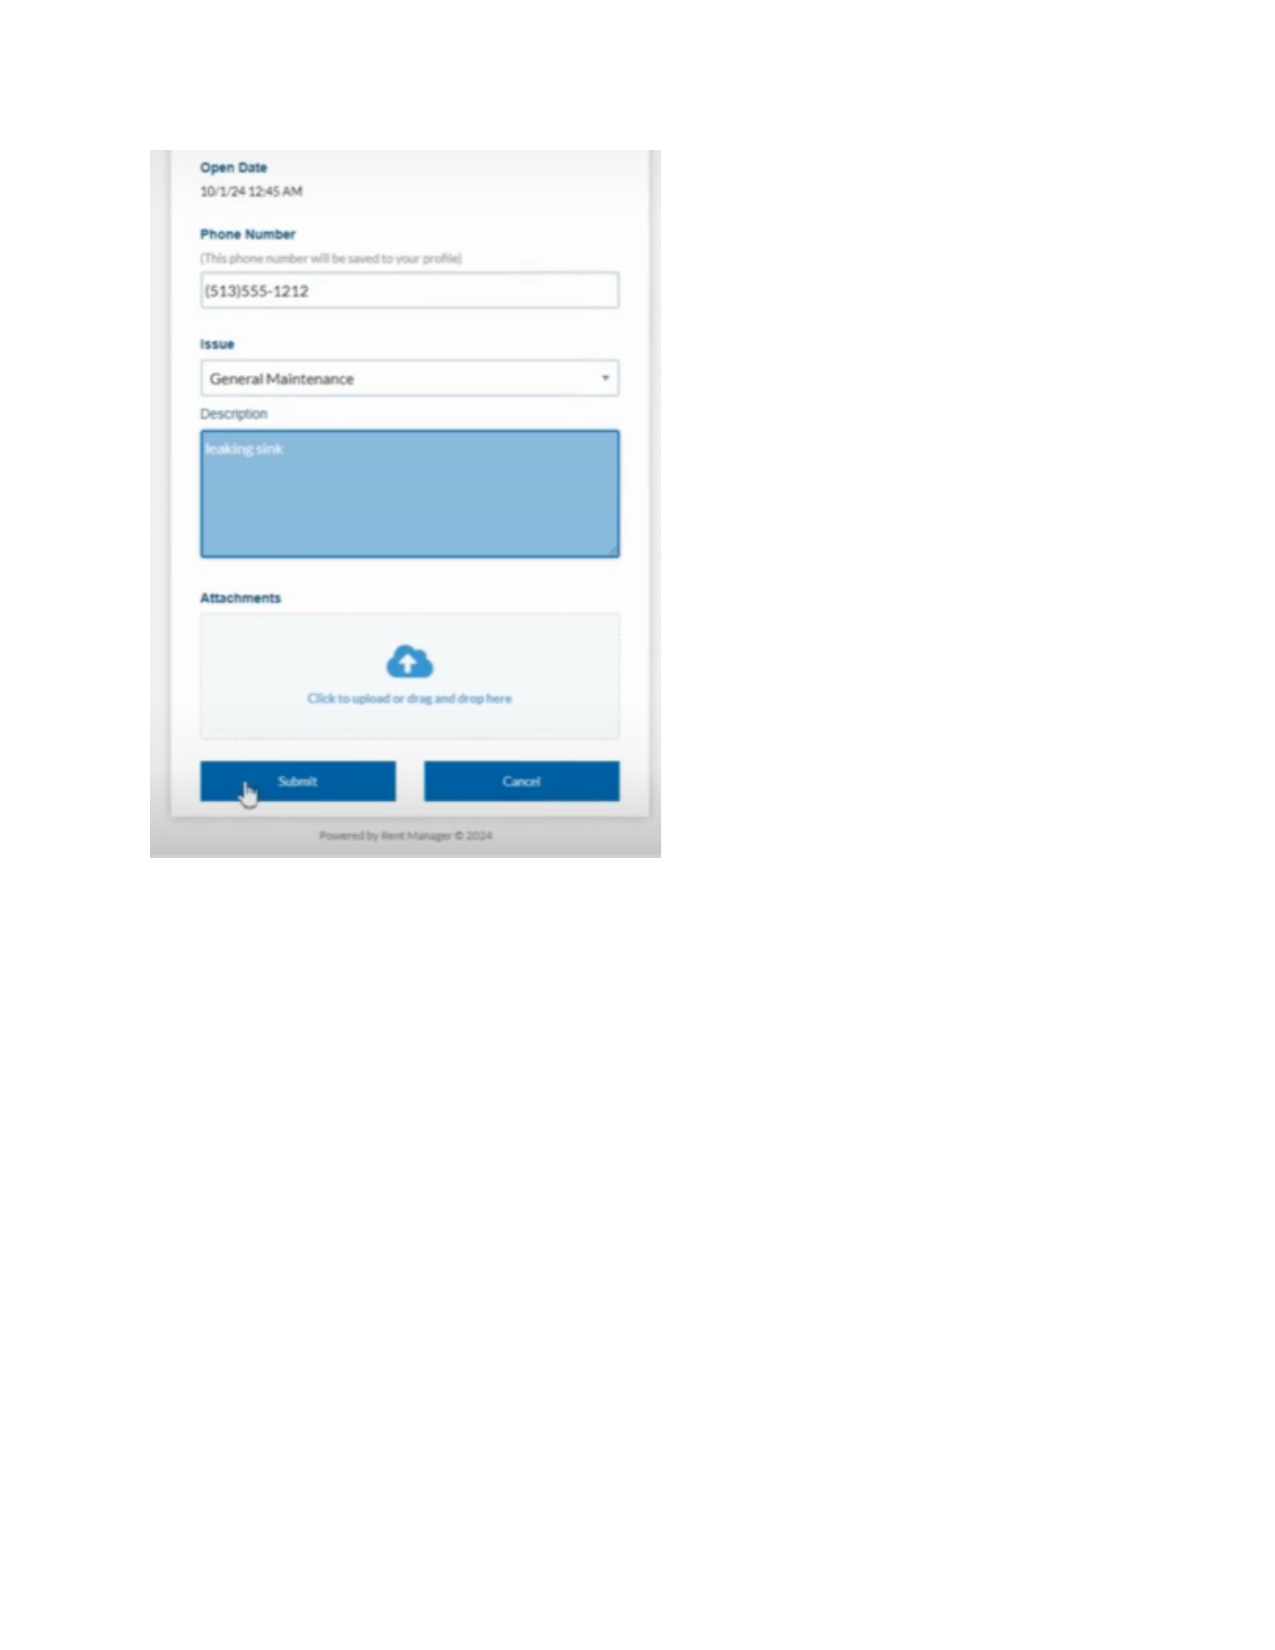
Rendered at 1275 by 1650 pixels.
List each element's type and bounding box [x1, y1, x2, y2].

picture [150, 150, 662, 858]
